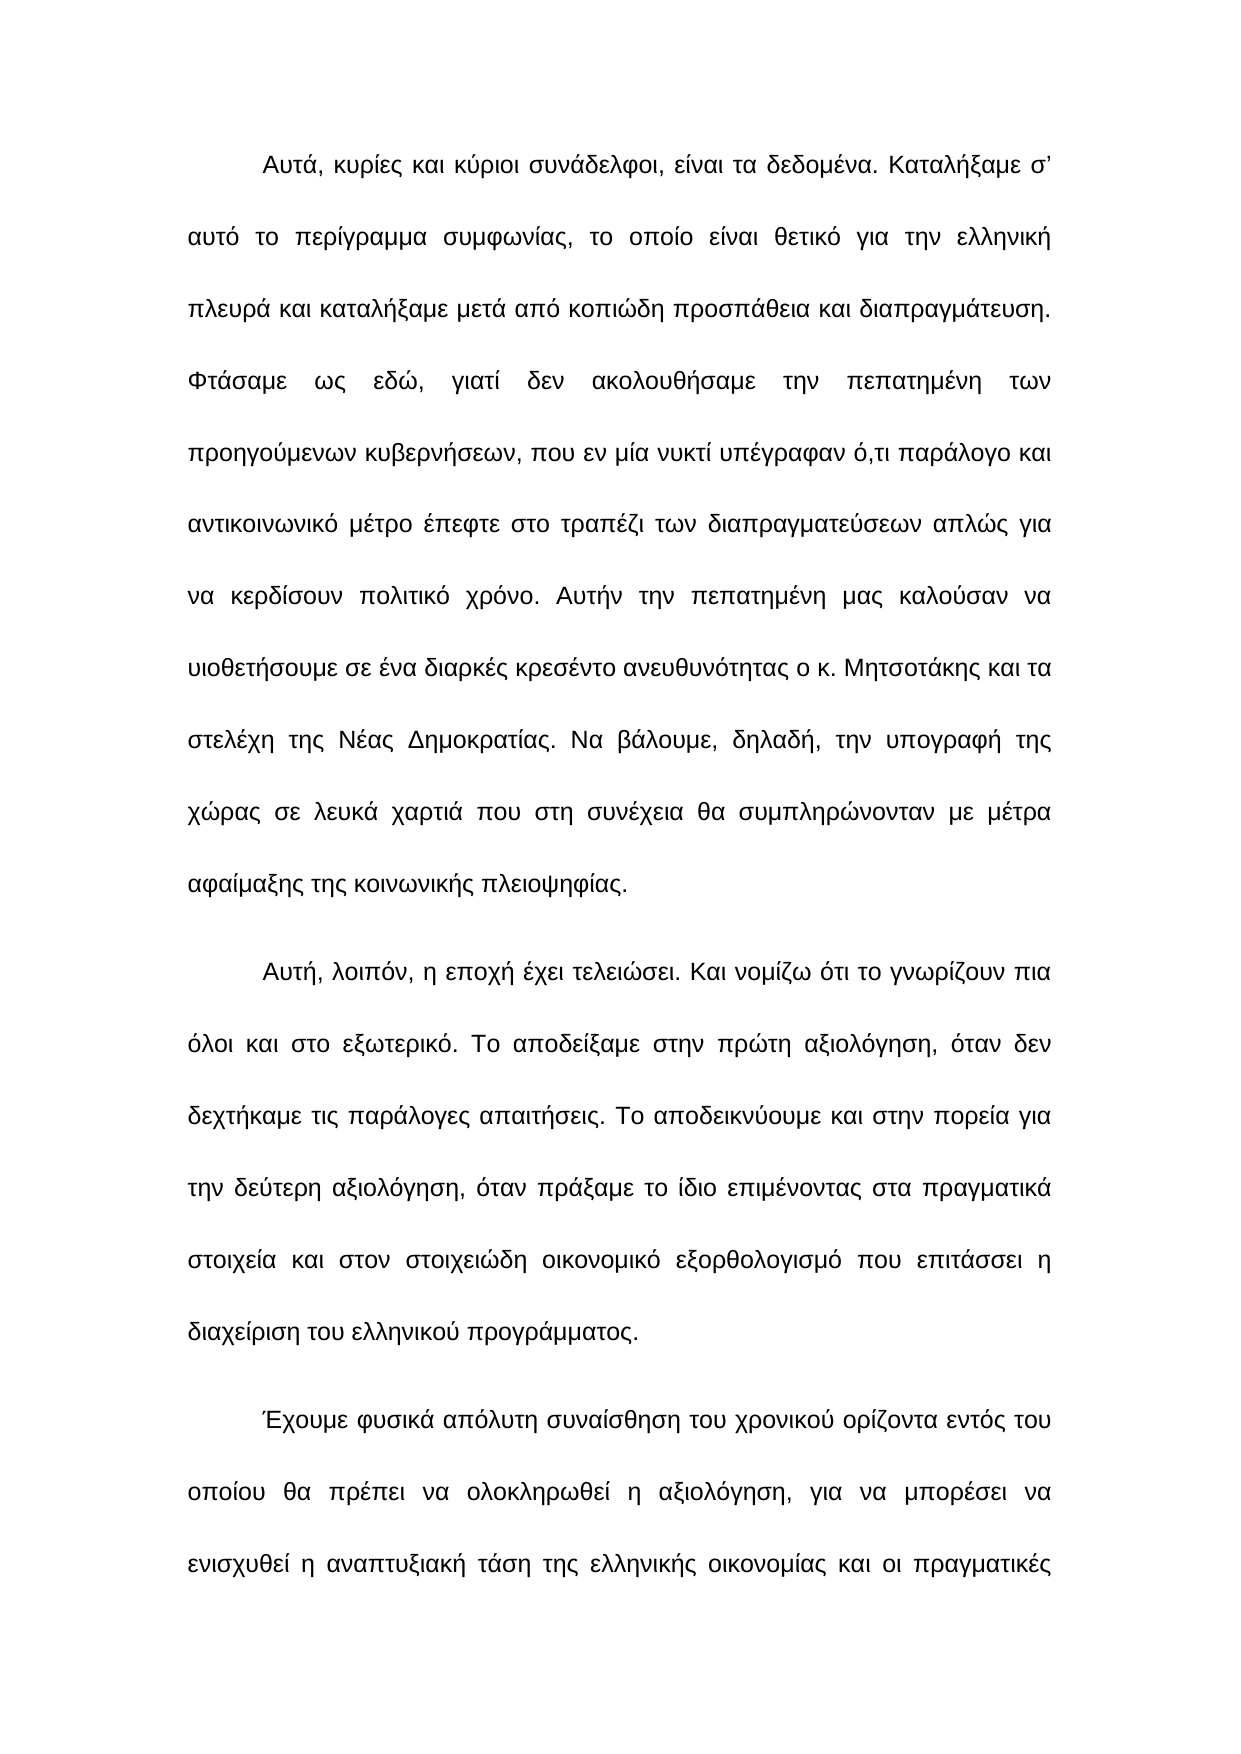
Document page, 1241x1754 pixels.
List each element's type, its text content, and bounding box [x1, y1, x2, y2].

text Αυτή, λοιπόν, η εποχή έχει τελειώσει. Και νομίζω ότι το γνωρίζουν πια όλοι και στο εξωτερικό. Το αποδείξαμε στην πρώτη αξιολόγηση, όταν δεν δεχτήκαμε τις παράλογες απαιτήσεις. Το αποδεικνύουμε και στην πορεία για την δεύτερη αξιολόγηση, όταν πράξαμε το ίδιο επιμένοντας στα πραγματικά στοιχεία και στον στοιχειώδη οικονομικό εξορθολογισμό που επιτάσσει η διαχείριση του ελληνικού προγράμματος. [187, 957, 1053, 1345]
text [187, 1405, 1053, 1578]
text Αυτά, κυρίες και κύριοι συνάδελφοι, είναι τα δεδομένα. Καταλήξαμε σ’ αυτό το περίγραμμα συμφωνίας, το οποίο είναι θετικό για την ελληνική πλευρά και καταλήξαμε μετά από κοπιώδη προσπάθεια και διαπραγμάτευση. Φτάσαμε ως εδώ, γιατί δεν ακολουθήσαμε την πεπατημένη των προηγούμενων κυβερνήσεων, που εν μία νυκτί υπέγραφαν ό,τι παράλογο και αντικοινωνικό μέτρο έπεφτε στο τραπέζι των διαπραγματεύσεων απλώς για να κερδίσουν πολιτικό χρόνο. Αυτήν την πεπατημένη μας καλούσαν να υιοθετήσουμε σε ένα διαρκές κρεσέντο ανευθυνότητας ο κ. Μητσοτάκης και τα στελέχη της Νέας Δημοκρατίας. Να βάλουμε, δηλαδή, την υπογραφή της χώρας σε λευκά χαρτιά που στη συνέχεια θα συμπληρώνονταν με μέτρα αφαίμαξης της κοινωνικής πλειοψηφίας. [187, 150, 1053, 897]
